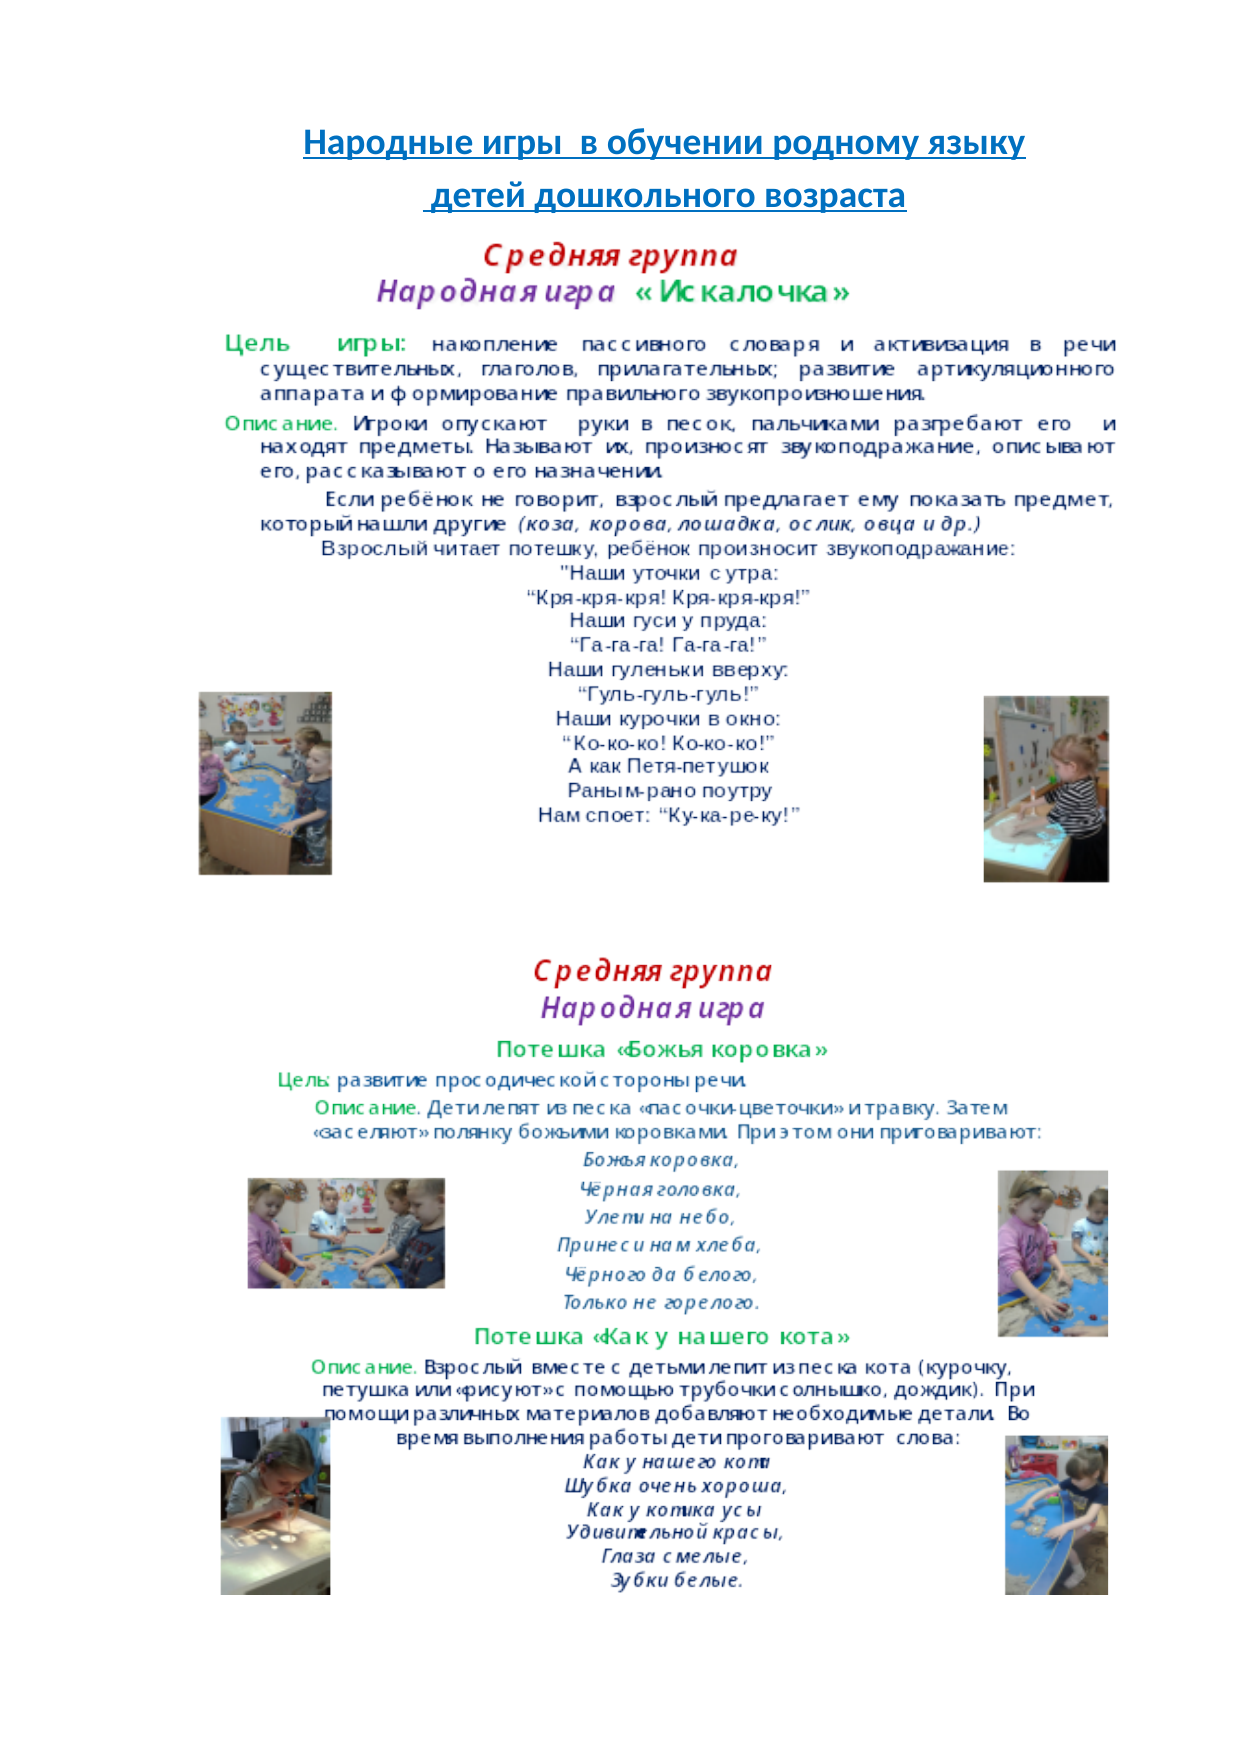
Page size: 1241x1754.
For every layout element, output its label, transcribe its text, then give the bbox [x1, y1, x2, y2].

text Народные игры в обучении родному языку [177, 118, 1152, 164]
text детей дошкольного возраста [177, 171, 1152, 217]
